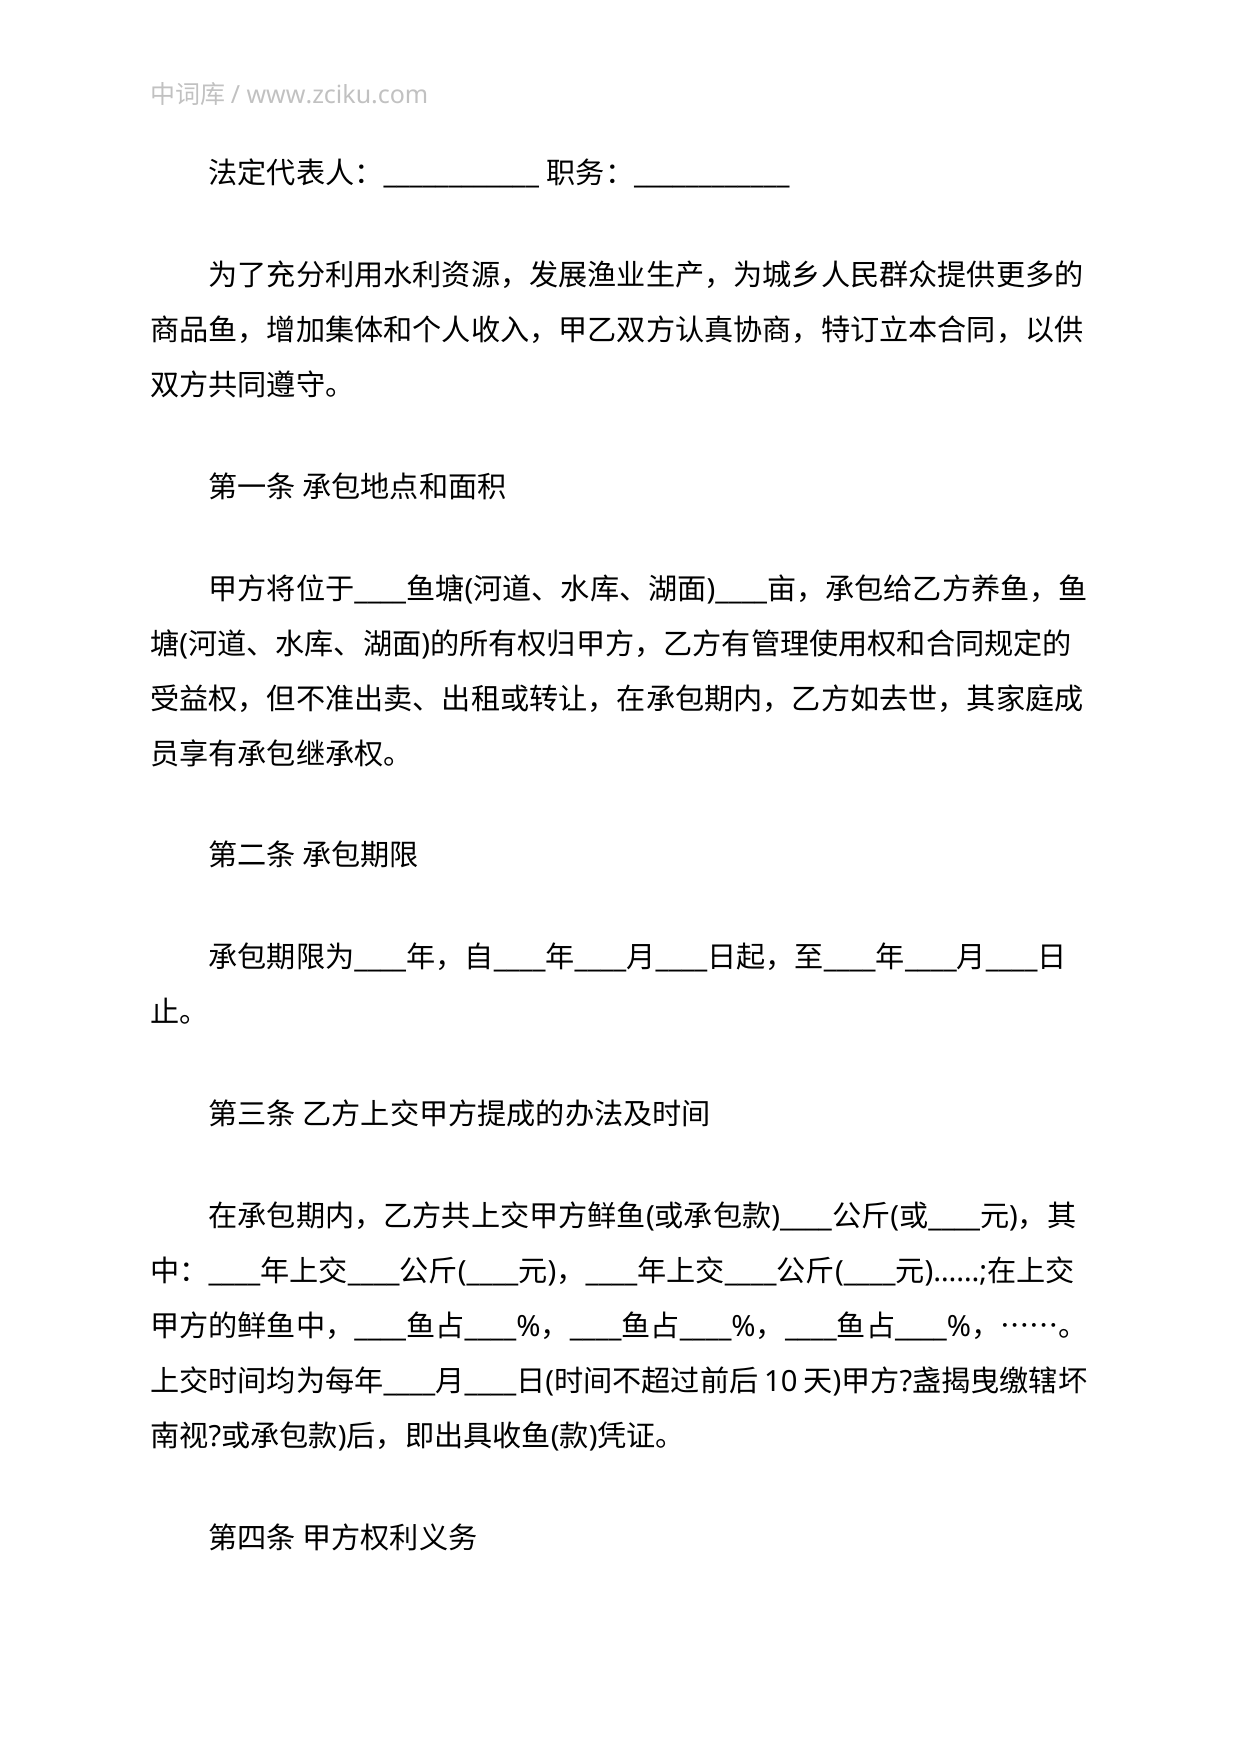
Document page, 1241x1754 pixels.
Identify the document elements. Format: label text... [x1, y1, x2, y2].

text 为了充分利用水利资源，发展渔业生产，为城乡人民群众提供更多的商品鱼，增加集体和个人收入，甲乙双方认真协商，特订立本合同，以供双方共同遵守。 [150, 252, 1090, 404]
text 甲方将位于____鱼塘(河道、水库、湖面)____亩，承包给乙方养鱼，鱼塘(河道、水库、湖面)的所有权归甲方，乙方有管理使用权和合同规定的受益权，但不准出卖、出租或转让，在承包期内，乙方如去世，其家庭成员享有承包继承权。 [150, 565, 1090, 772]
text 在承包期内，乙方共上交甲方鲜鱼(或承包款)____公斤(或____元)，其中：____年上交____公斤(____元)，____年上交____公斤(____元)……;在上交甲方的鲜鱼中，____鱼占____%，____鱼占____%，____鱼占____%，……。上交时间均为每年____月____日(时间不超过前后10天)甲方?盏揭曳缴辖坏南视?或承包款)后，即出具收鱼(款)凭证。 [150, 1192, 1090, 1455]
text 第二条 承包期限 [150, 832, 1090, 874]
text 承包期限为____年，自____年____月____日起，至____年____月____日止。 [150, 934, 1090, 1031]
text 第一条 承包地点和面积 [150, 463, 1090, 506]
text 第四条 甲方权利义务 [150, 1514, 1090, 1557]
text 法定代表人：____________ 职务：____________ [150, 150, 1090, 192]
text 第三条 乙方上交甲方提成的办法及时间 [150, 1091, 1090, 1133]
